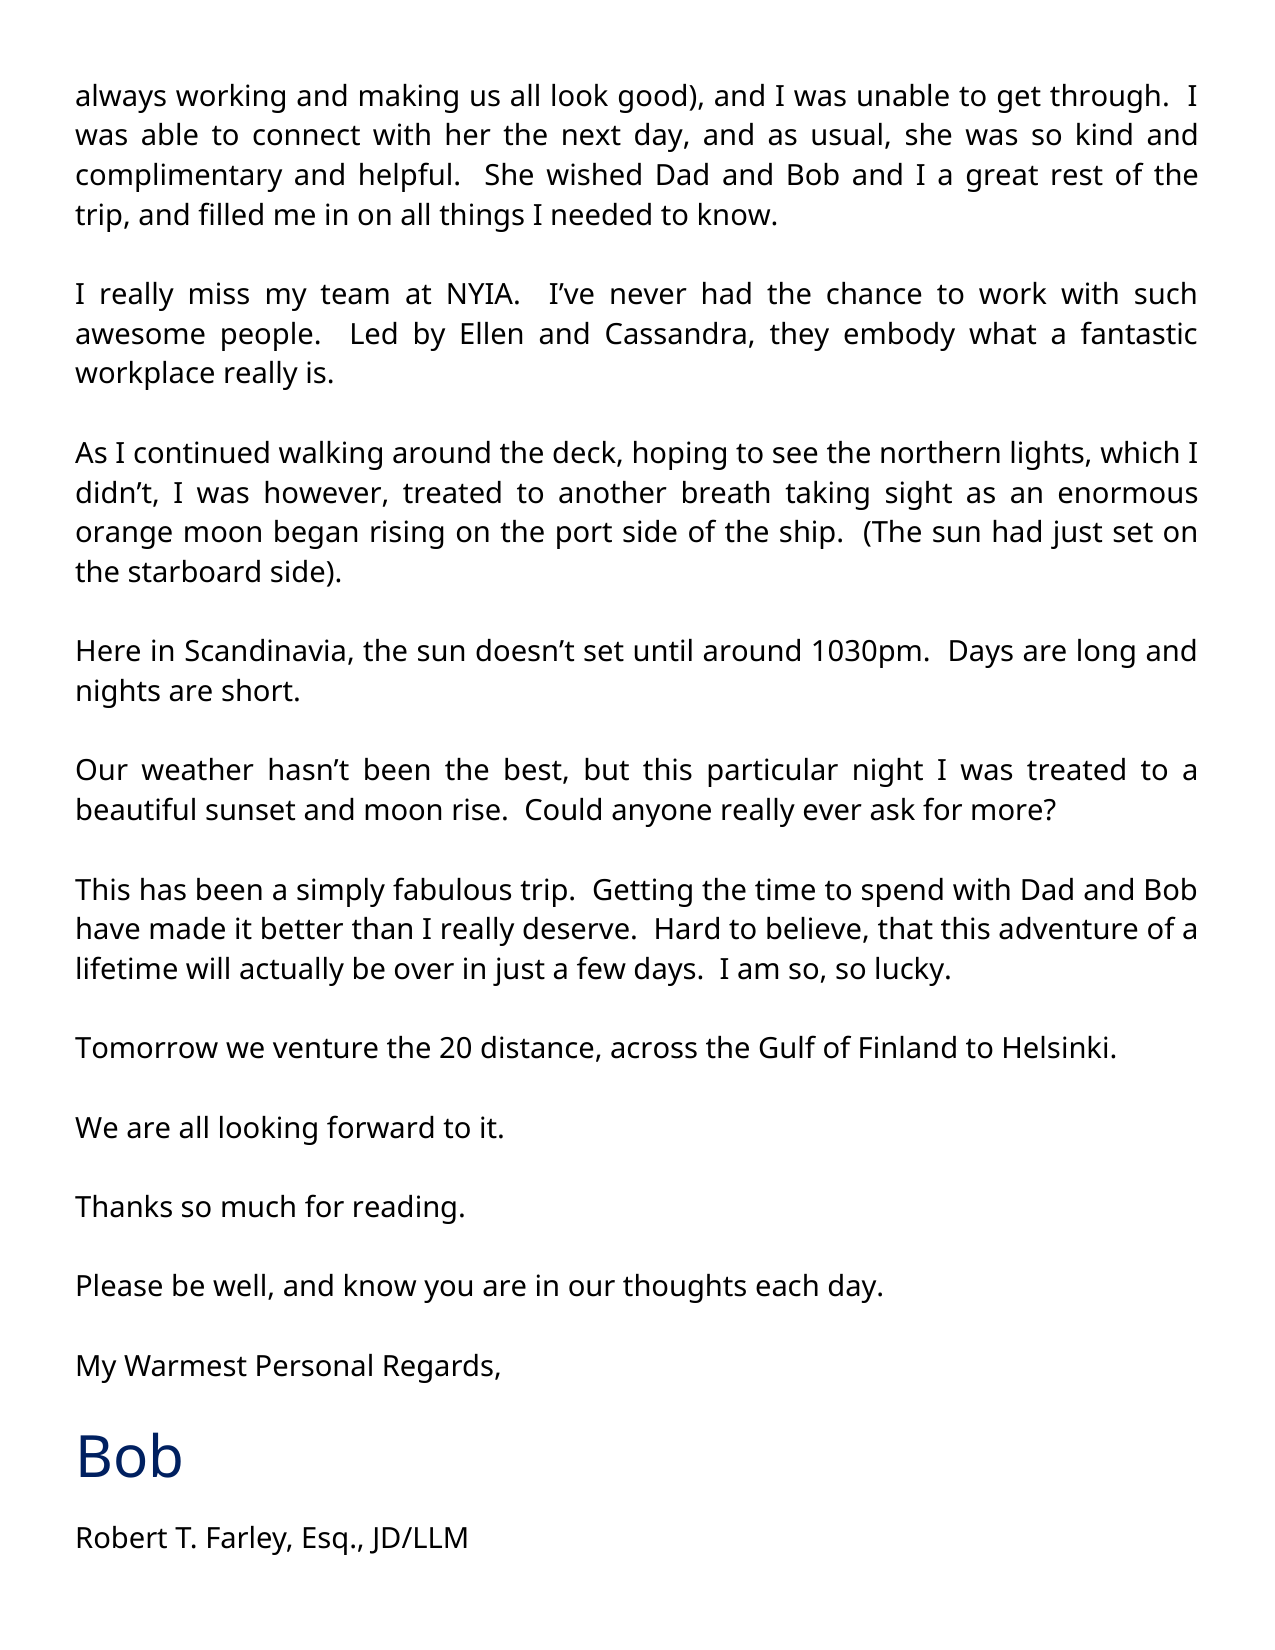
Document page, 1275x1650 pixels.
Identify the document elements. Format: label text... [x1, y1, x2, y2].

text Our weather hasn’t been the best, but this particular night I was treated to a beautiful sunset and moon rise. Could anyone really ever ask for more? [75, 750, 1200, 829]
text As I continued walking around the deck, hoping to see the northern lights, which I didn’t, I was however, treated to another breath taking sight as an enormous orange moon began rising on the port side of the ship. (The sun had just set on the starboard side). [75, 432, 1200, 591]
text We are all looking forward to it. [75, 1107, 1200, 1147]
text I really miss my team at NYIA. I’ve never had the chance to work with such awesome people. Led by Ellen and Cassandra, they embody what a fantastic workplace really is. [75, 273, 1200, 392]
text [75, 75, 1200, 234]
text This has been a simply fabulous trip. Getting the time to spend with Dad and Bob have made it better than I really deserve. Hard to believe, that this adventure of a lifetime will actually be over in just a few days. I am so, so lucky. [75, 869, 1200, 988]
text Tomorrow we venture the 20 distance, across the Gulf of Finland to Helsinki. [75, 1027, 1200, 1067]
text Thanks so much for reading. [75, 1186, 1200, 1226]
text Here in Scandinavia, the sun doesn’t set until around 1030pm. Days are long and nights are short. [75, 631, 1200, 710]
text Bob [75, 1415, 1200, 1494]
text Robert T. Farley, Esq., JD/LLM [75, 1517, 1200, 1557]
text My Warmest Personal Regards, [75, 1345, 1200, 1385]
text Please be well, and know you are in our thoughts each day. [75, 1266, 1200, 1305]
